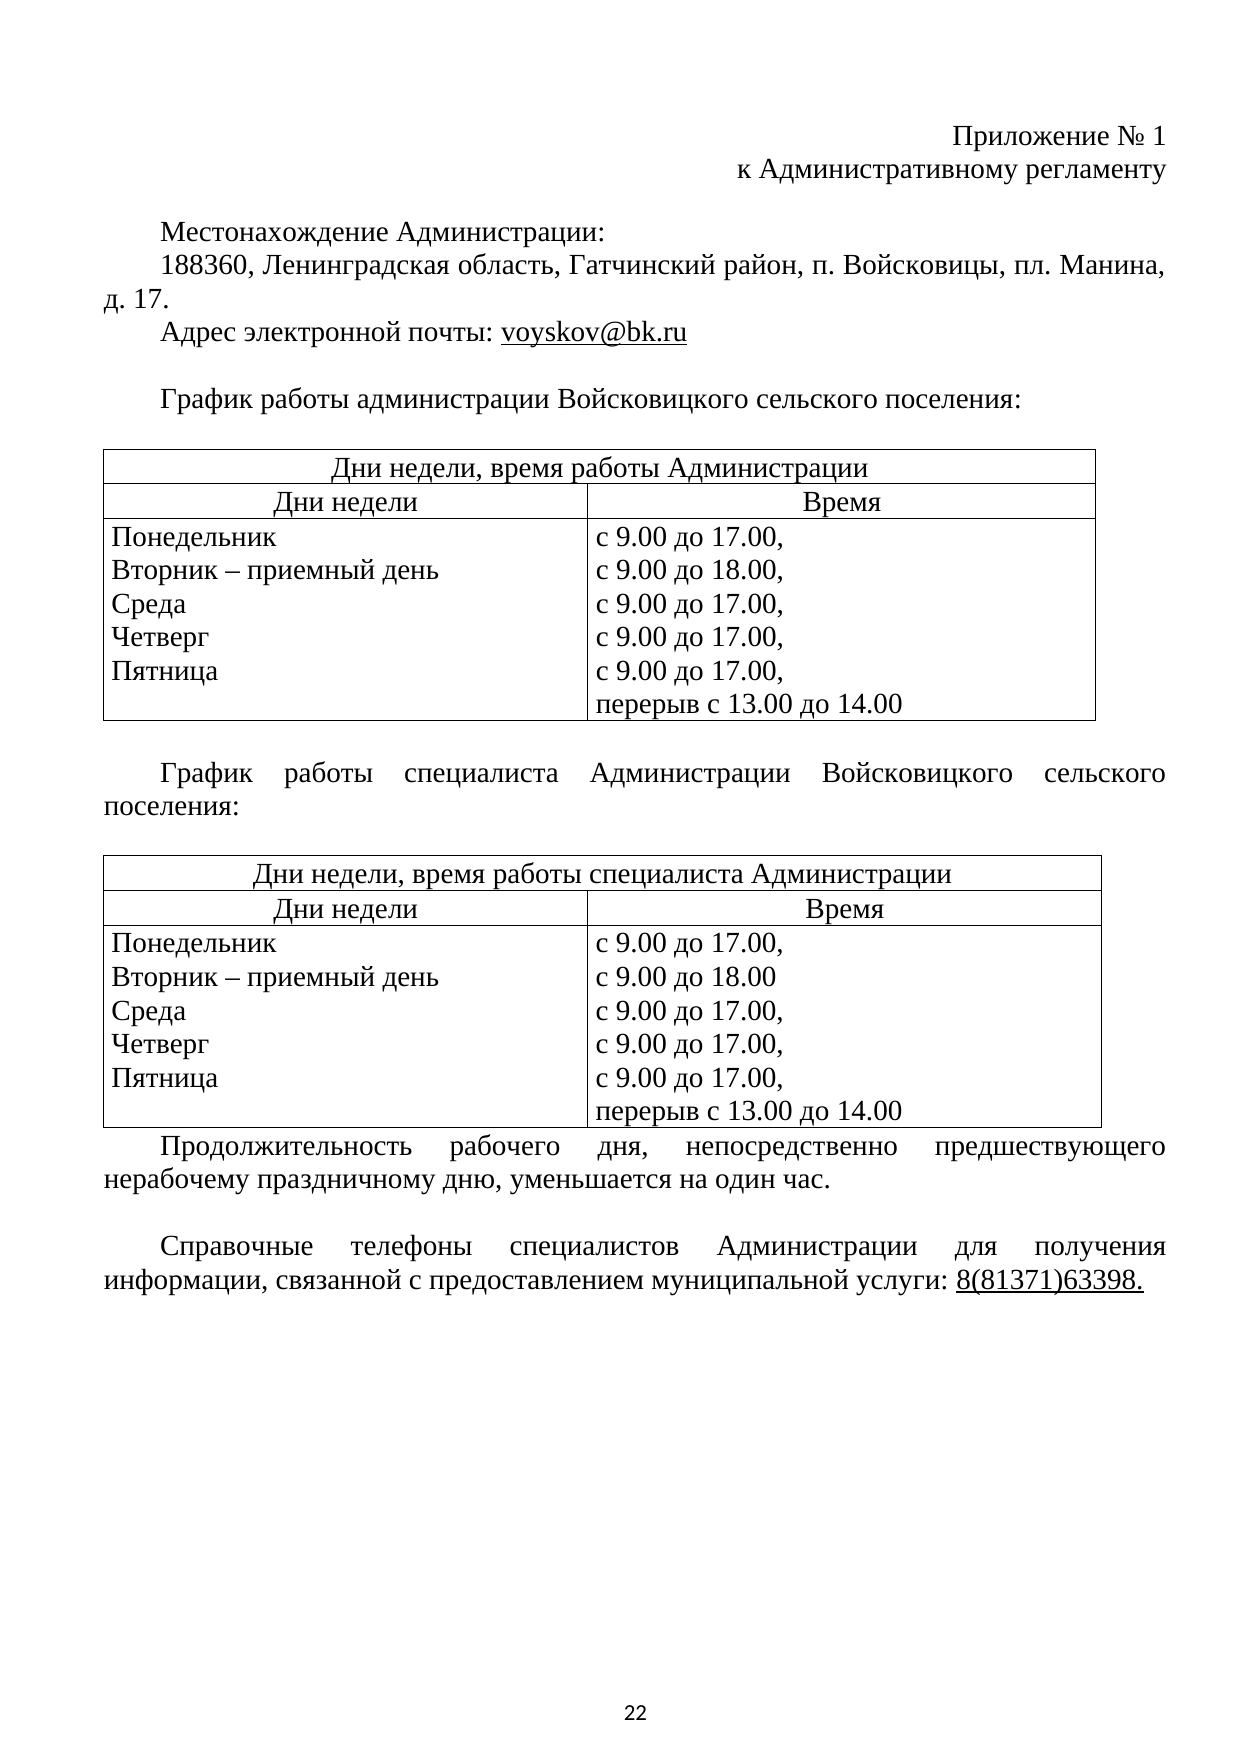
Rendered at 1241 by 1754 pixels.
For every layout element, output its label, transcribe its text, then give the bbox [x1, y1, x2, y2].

text Продолжительность рабочего дня, непосредственно предшествующего нерабочему праздничному дню, уменьшается на один час. [103, 1128, 1167, 1195]
text к Административному регламенту [103, 152, 1167, 185]
table_cell Время [588, 484, 1095, 518]
text Справочные телефоны специалистов Администрации для получения информации, связанной с предоставлением муниципальной услуги: 8(81371)63398. [103, 1228, 1167, 1296]
text График работы специалиста Администрации Войсковицкого сельского поселения: [103, 755, 1167, 822]
text Приложение № 1 [103, 118, 1167, 152]
table_cell Дни недели [104, 484, 587, 518]
table_cell Вторник – приемный день [104, 959, 587, 993]
table_cell Понедельник [104, 926, 587, 959]
text 188360, Ленинградская область, Гатчинский район, п. Войсковицы, пл. Манина, д. 17. [103, 247, 1167, 314]
table_cell с 9.00 до 17.00, перерыв с 13.00 до 14.00 [588, 653, 1095, 720]
table_header Дни недели, время работы специалиста Администрации [104, 856, 1101, 890]
table_cell Пятница [104, 1060, 587, 1127]
table_cell с 9.00 до 17.00, [588, 519, 1095, 552]
table_cell с 9.00 до 17.00, [588, 620, 1095, 653]
table_cell с 9.00 до 17.00, перерыв с 13.00 до 14.00 [588, 1060, 1101, 1127]
table_cell с 9.00 до 18.00 [588, 959, 1101, 993]
text Местонахождение Администрации: [103, 214, 1167, 247]
table_cell с 9.00 до 17.00, [588, 993, 1101, 1026]
table_cell Среда [104, 993, 587, 1026]
text График работы администрации Войсковицкого сельского поселения: [103, 382, 1167, 415]
table_cell с 9.00 до 17.00, [588, 1026, 1101, 1060]
table_cell Среда [104, 586, 587, 619]
table_cell Четверг [104, 1026, 587, 1060]
table_cell с 9.00 до 17.00, [588, 586, 1095, 619]
table_cell Вторник – приемный день [104, 553, 587, 586]
table_cell Понедельник [104, 519, 587, 552]
table_cell с 9.00 до 18.00, [588, 553, 1095, 586]
table_cell Дни недели [104, 891, 587, 924]
table_cell с 9.00 до 17.00, [588, 926, 1101, 959]
table_cell Четверг [104, 620, 587, 653]
text Адрес электронной почты: voyskov@bk.ru [103, 314, 1167, 348]
table_header Дни недели, время работы Администрации [104, 450, 1095, 483]
table_cell Время [588, 891, 1101, 924]
table_cell Пятница [104, 653, 587, 720]
